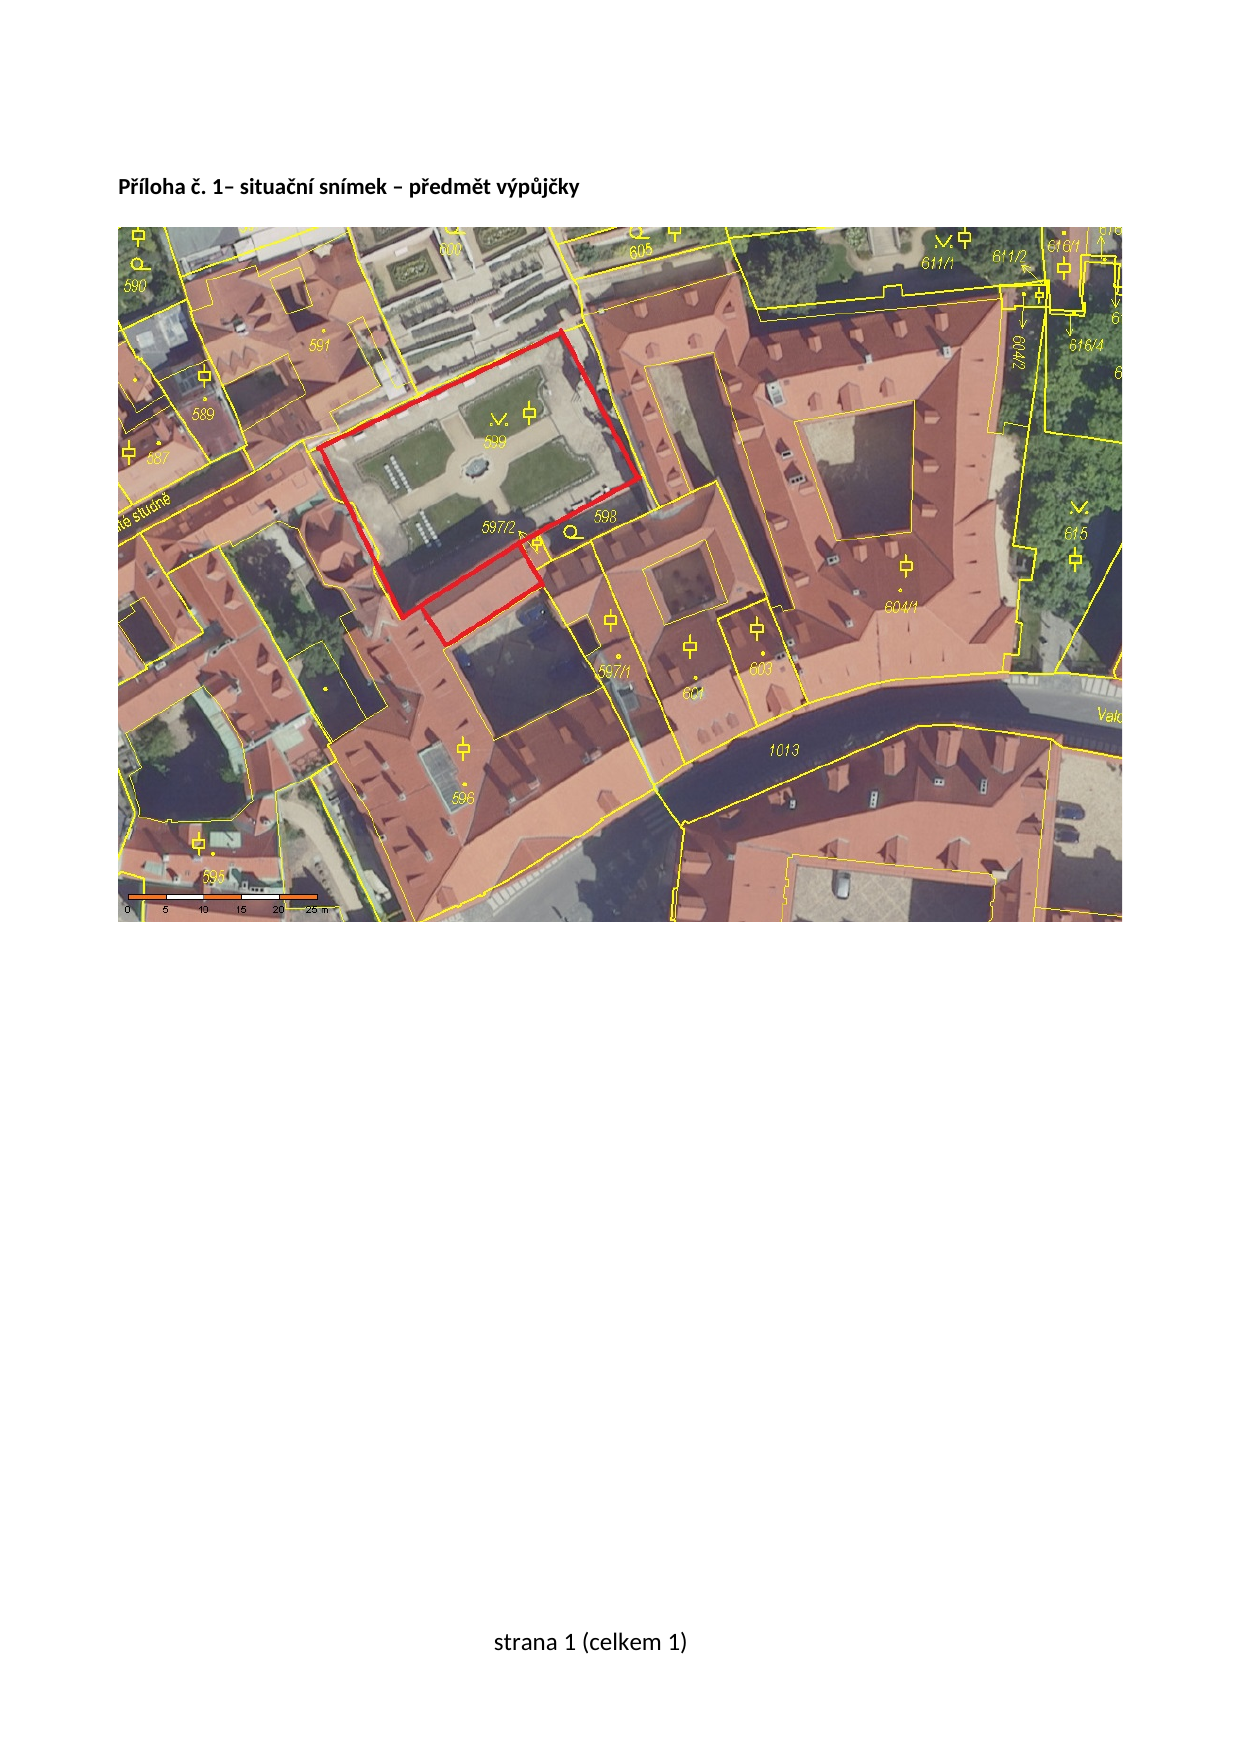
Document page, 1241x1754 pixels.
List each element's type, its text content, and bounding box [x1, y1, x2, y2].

picture [118, 227, 1123, 922]
text Příloha č. 1– situační snímek – předmět výpůjčky [118, 172, 1122, 200]
